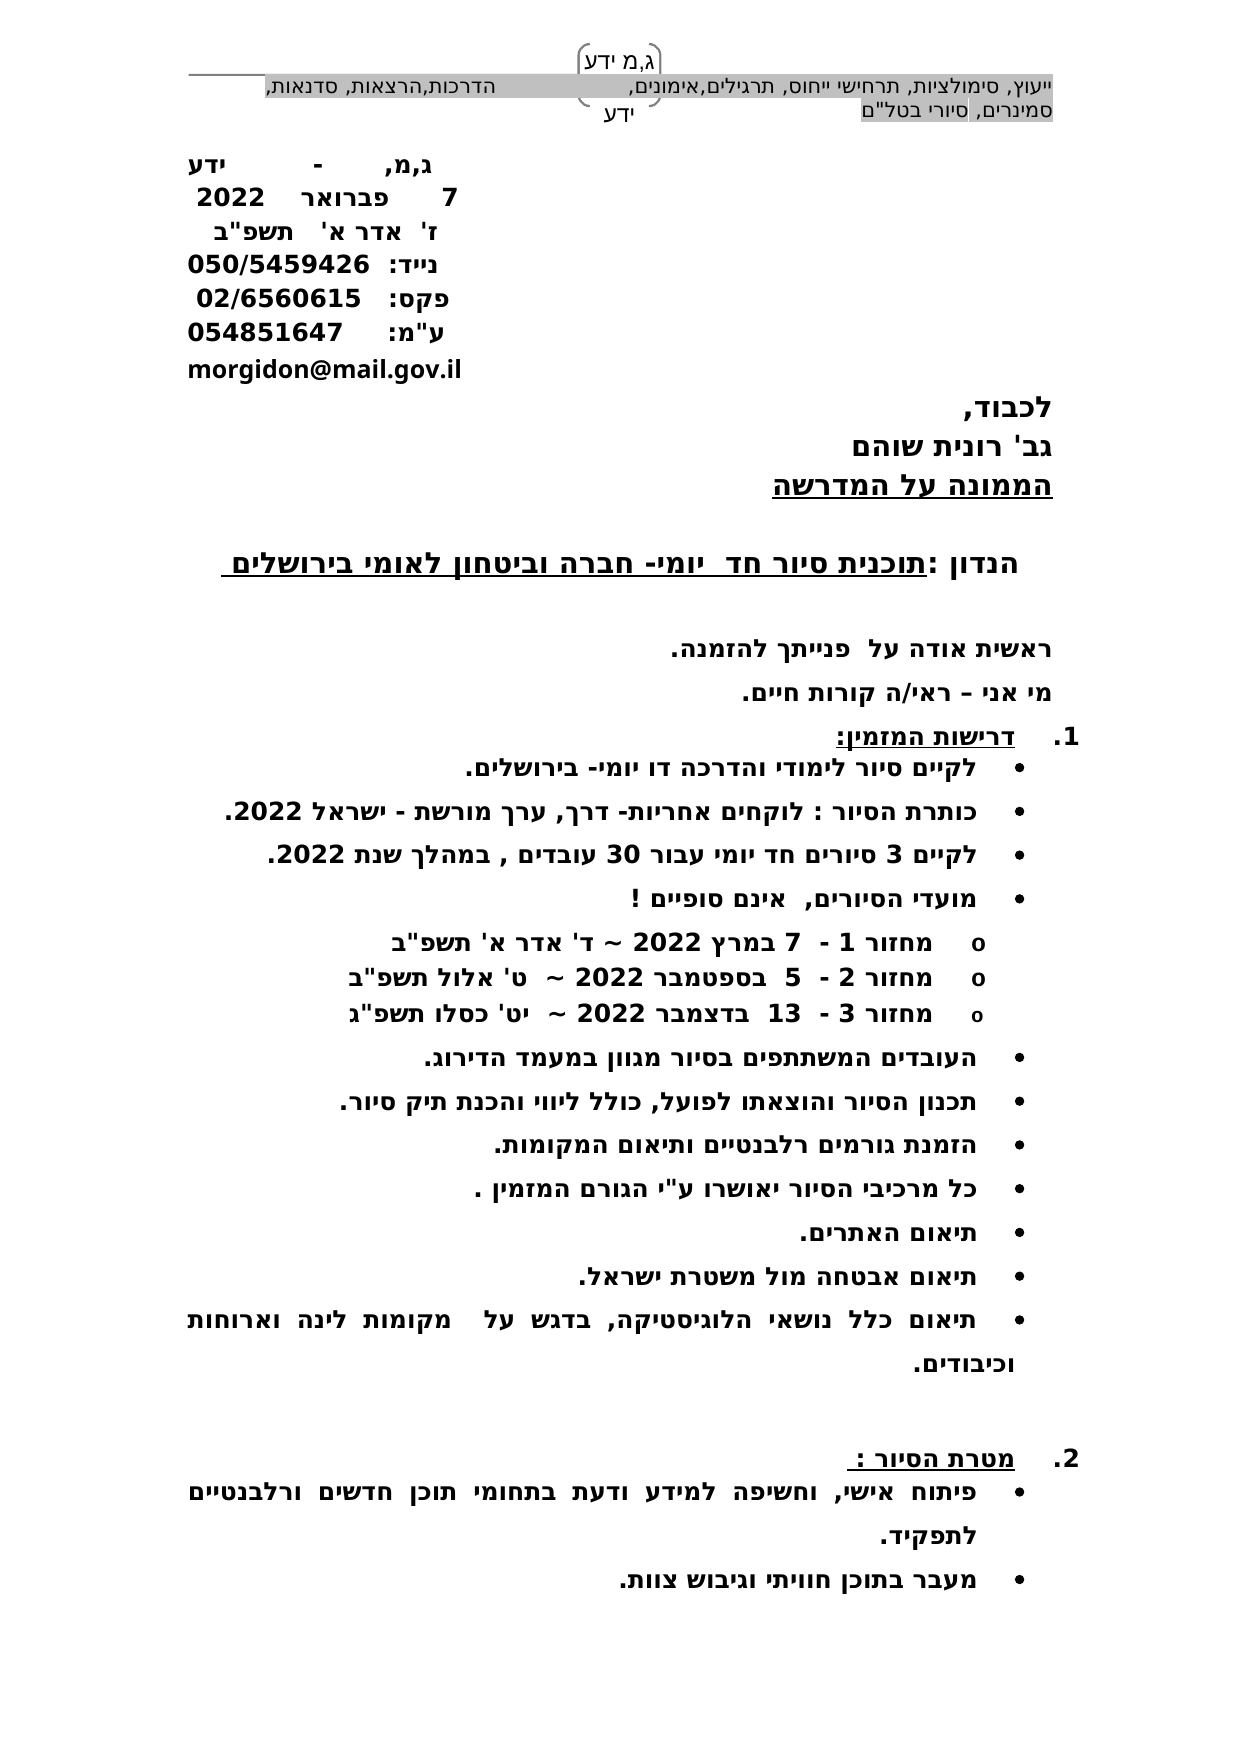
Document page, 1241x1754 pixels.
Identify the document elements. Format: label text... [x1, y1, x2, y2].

text לכבוד, [187, 390, 1053, 424]
list תיאום אבטחה מול משטרת ישראל. [187, 1262, 1015, 1291]
list לקיים 3 סיורים חד יומי עבור 30 עובדים , במהלך שנת 2022. [187, 841, 1015, 870]
text הממונה על המדרשה [187, 468, 1053, 502]
list מחזור 3 - 13 בדצמבר 2022 ~ יט' כסלו תשפ"ג [187, 999, 971, 1028]
text הנדון :תוכנית סיור חד יומי- חברה וביטחון לאומי בירושלים [187, 546, 1053, 580]
text גב' רונית שוהם [187, 429, 1053, 463]
list מעבר בתוכן חוויתי וגיבוש צוות. [187, 1565, 1015, 1594]
text 7 פברואר 2022 [187, 183, 1053, 213]
list הזמנת גורמים רלבנטיים ותיאום המקומות. [187, 1130, 1015, 1159]
list תכנון הסיור והוצאתו לפועל, כולל ליווי והכנת תיק סיור. [187, 1087, 1015, 1116]
text ג,מ, - ידע [187, 150, 1053, 179]
list מחזור 2 - 5 בספטמבר 2022 ~ ט' אלול תשפ"ב [187, 963, 971, 994]
text ראשית אודה על פנייתך להזמנה. [187, 634, 1053, 663]
text ע"מ: 054851647 [187, 318, 1053, 347]
list העובדים המשתתפים בסיור מגוון במעמד הדירוג. [187, 1043, 1015, 1072]
text נייד: 050/5459426 [187, 251, 1053, 280]
list מועדי הסיורים, אינם סופיים ! [187, 884, 1015, 913]
list תיאום האתרים. [187, 1218, 1015, 1247]
list דרישות המזמין: [187, 722, 1053, 751]
text ז' אדר א' תשפ"ב [187, 217, 1053, 246]
list מטרת הסיור : [187, 1444, 1053, 1473]
list תיאום כלל נושאי הלוגיסטיקה, בדגש על מקומות לינה וארוחות וכיבודים. [187, 1305, 1015, 1378]
text מי אני – ראי/ה קורות חיים. [187, 678, 1053, 707]
list פיתוח אישי, וחשיפה למידע ודעת בתחומי תוכן חדשים ורלבנטיים לתפקיד. [187, 1477, 1015, 1550]
text morgidon@mail.gov.il [187, 351, 1053, 385]
text פקס: 02/6560615 [187, 284, 1053, 313]
list לקיים סיור לימודי והדרכה דו יומי- בירושלים. [187, 753, 1015, 782]
list מחזור 1 - 7 במרץ 2022 ~ ד' אדר א' תשפ"ב [187, 928, 971, 959]
list כותרת הסיור : לוקחים אחריות- דרך, ערך מורשת - ישראל 2022. [187, 797, 1015, 826]
list כל מרכיבי הסיור יאושרו ע"י הגורם המזמין . [187, 1174, 1015, 1203]
